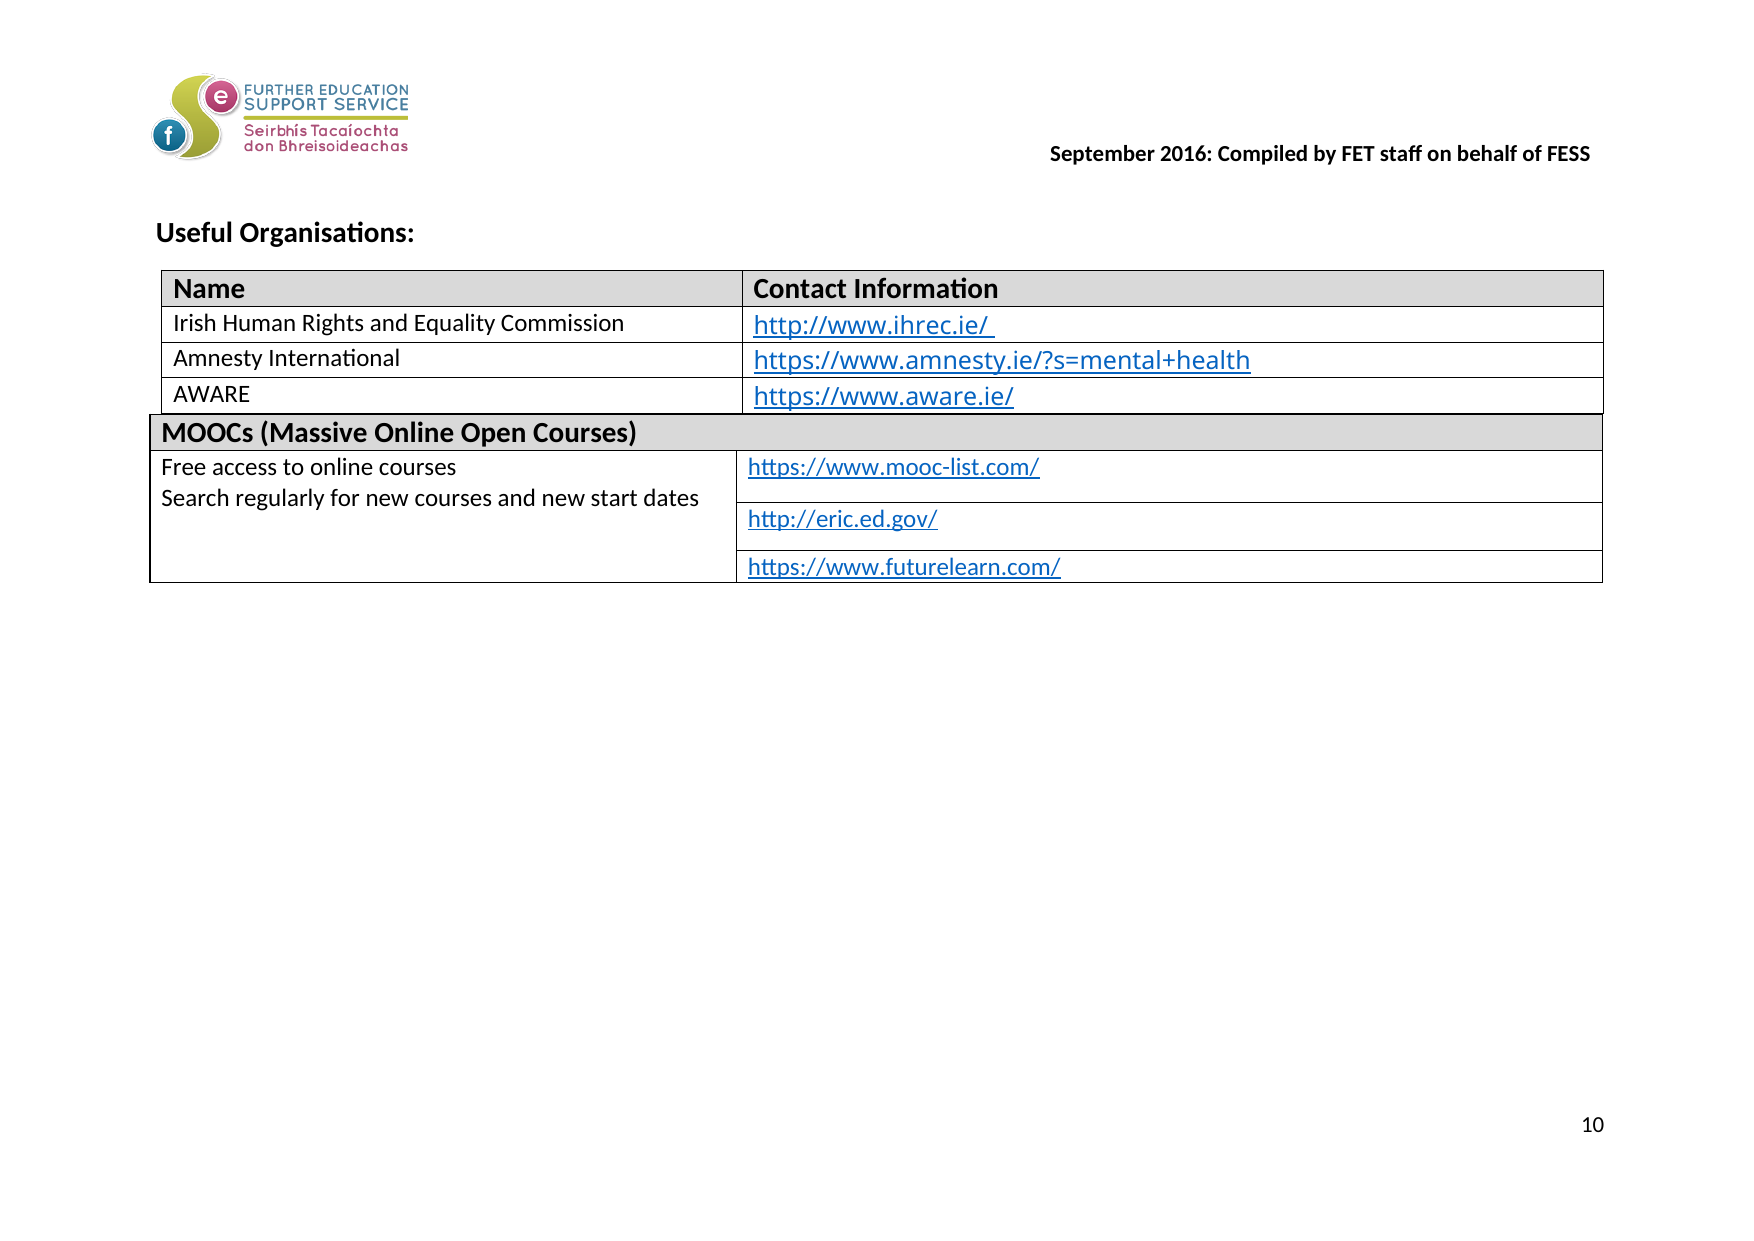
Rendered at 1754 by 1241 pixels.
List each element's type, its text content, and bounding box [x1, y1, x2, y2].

table_cell Amnesty International [162, 343, 742, 377]
table_header Name [162, 271, 742, 306]
table_cell https://www.mooc-list.com/ [737, 451, 1602, 502]
table_cell https://www.amnesty.ie/?s=mental+health [743, 343, 1603, 377]
table_cell Free access to online courses Search regularly for new courses and new start dates [151, 451, 736, 582]
table_cell https://www.futurelearn.com/ [737, 551, 1602, 582]
table_cell http://eric.ed.gov/ [737, 503, 1602, 550]
picture [150, 73, 408, 162]
table_header MOOCs (Massive Online Open Courses) [151, 415, 1602, 450]
table_header Contact Information [743, 271, 1603, 306]
table_cell https://www.aware.ie/ [743, 378, 1603, 412]
text Useful Organisations: [150, 214, 1604, 250]
table_cell http://www.ihrec.ie/ [743, 307, 1603, 342]
table_cell AWARE [162, 378, 742, 412]
table_cell Irish Human Rights and Equality Commission [162, 307, 742, 342]
